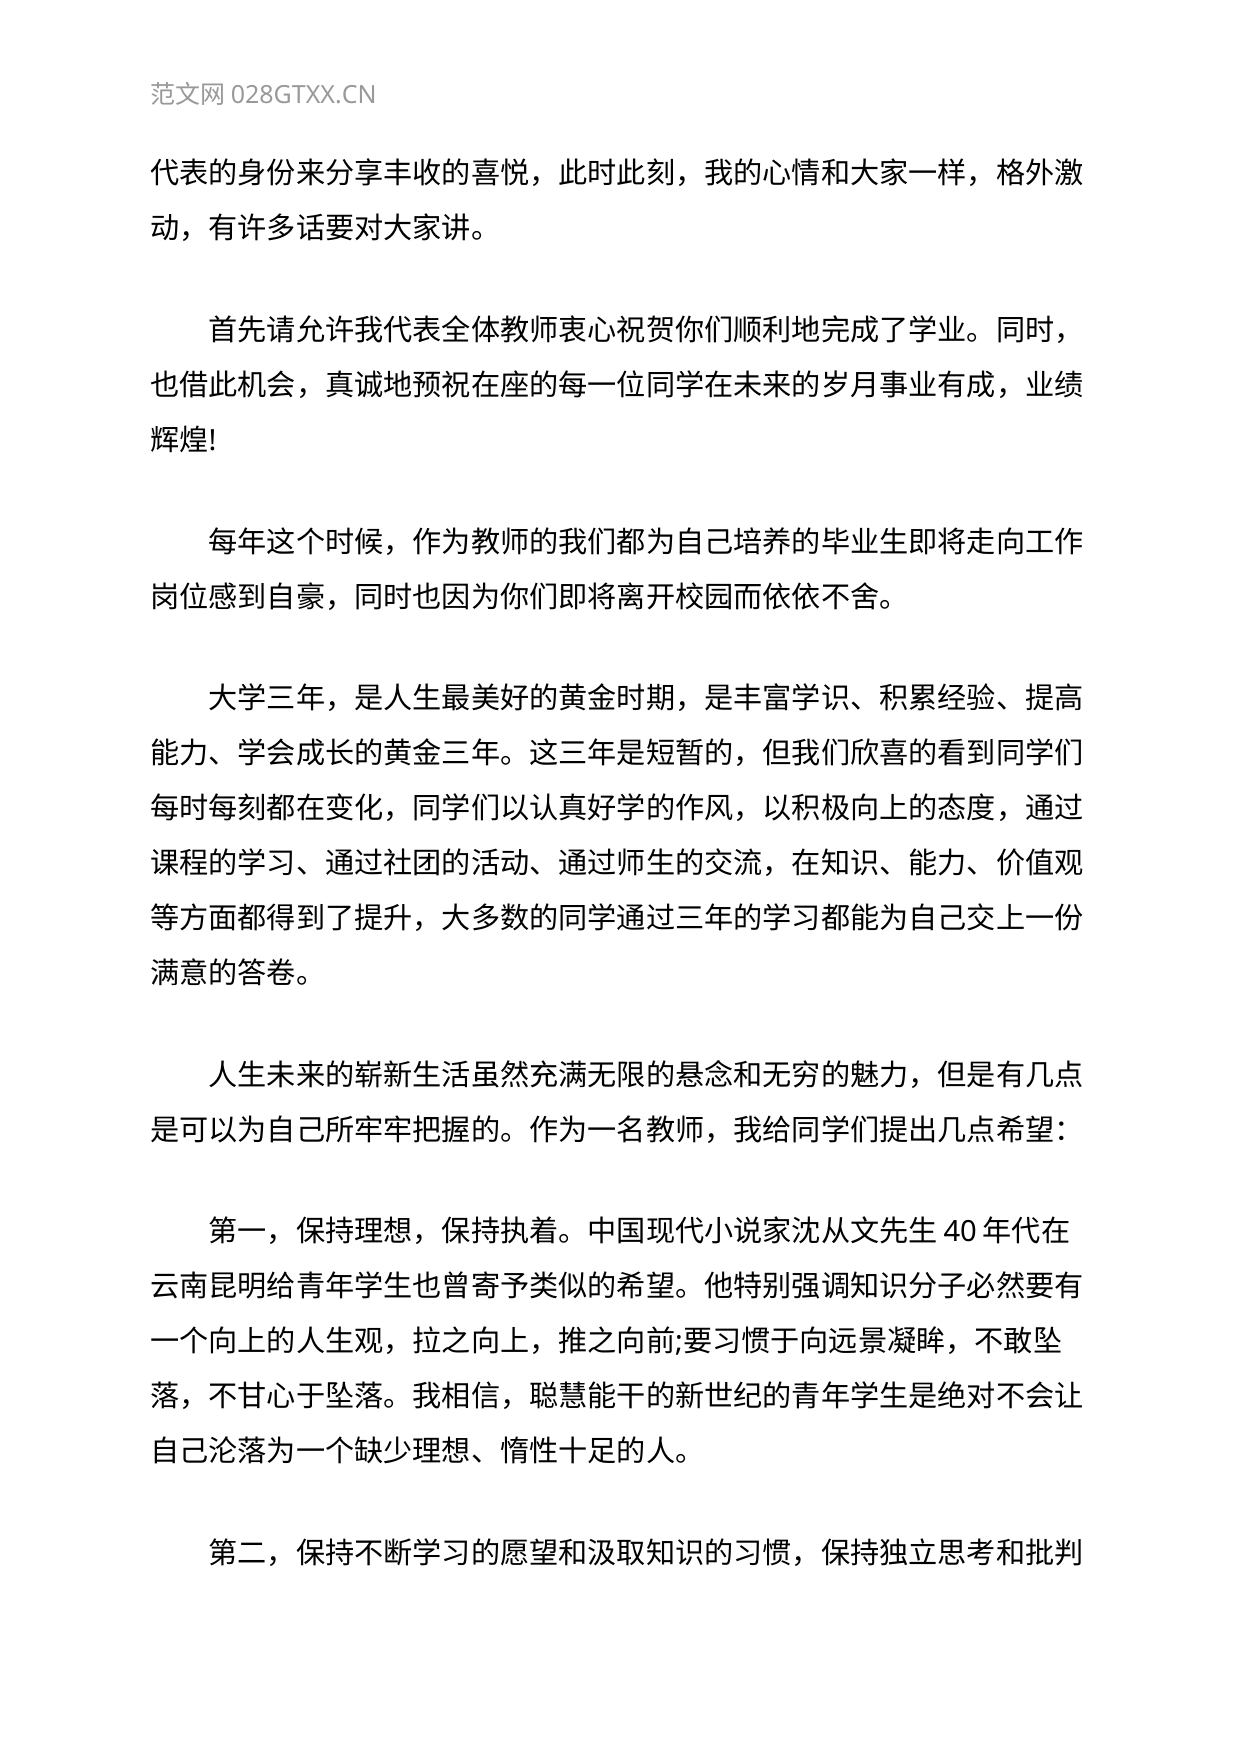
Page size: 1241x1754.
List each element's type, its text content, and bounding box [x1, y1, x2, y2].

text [150, 1529, 1090, 1572]
text 首先请允许我代表全体教师衷心祝贺你们顺利地完成了学业。同时，也借此机会，真诚地预祝在座的每一位同学在未来的岁月事业有成，业绩辉煌! [150, 307, 1090, 459]
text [150, 150, 1090, 247]
text 人生未来的崭新生活虽然充满无限的悬念和无穷的魅力，但是有几点是可以为自己所牢牢把握的。作为一名教师，我给同学们提出几点希望： [150, 1051, 1090, 1148]
text 大学三年，是人生最美好的黄金时期，是丰富学识、积累经验、提高能力、学会成长的黄金三年。这三年是短暂的，但我们欣喜的看到同学们每时每刻都在变化，同学们以认真好学的作风，以积极向上的态度，通过课程的学习、通过社团的活动、通过师生的交流，在知识、能力、价值观等方面都得到了提升，大多数的同学通过三年的学习都能为自己交上一份满意的答卷。 [150, 675, 1090, 992]
text 每年这个时候，作为教师的我们都为自己培养的毕业生即将走向工作岗位感到自豪，同时也因为你们即将离开校园而依依不舍。 [150, 518, 1090, 616]
text 第一，保持理想，保持执着。中国现代小说家沈从文先生40年代在云南昆明给青年学生也曾寄予类似的希望。他特别强调知识分子必然要有一个向上的人生观，拉之向上，推之向前;要习惯于向远景凝眸，不敢坠落，不甘心于坠落。我相信，聪慧能干的新世纪的青年学生是绝对不会让自己沦落为一个缺少理想、惰性十足的人。 [150, 1208, 1090, 1470]
